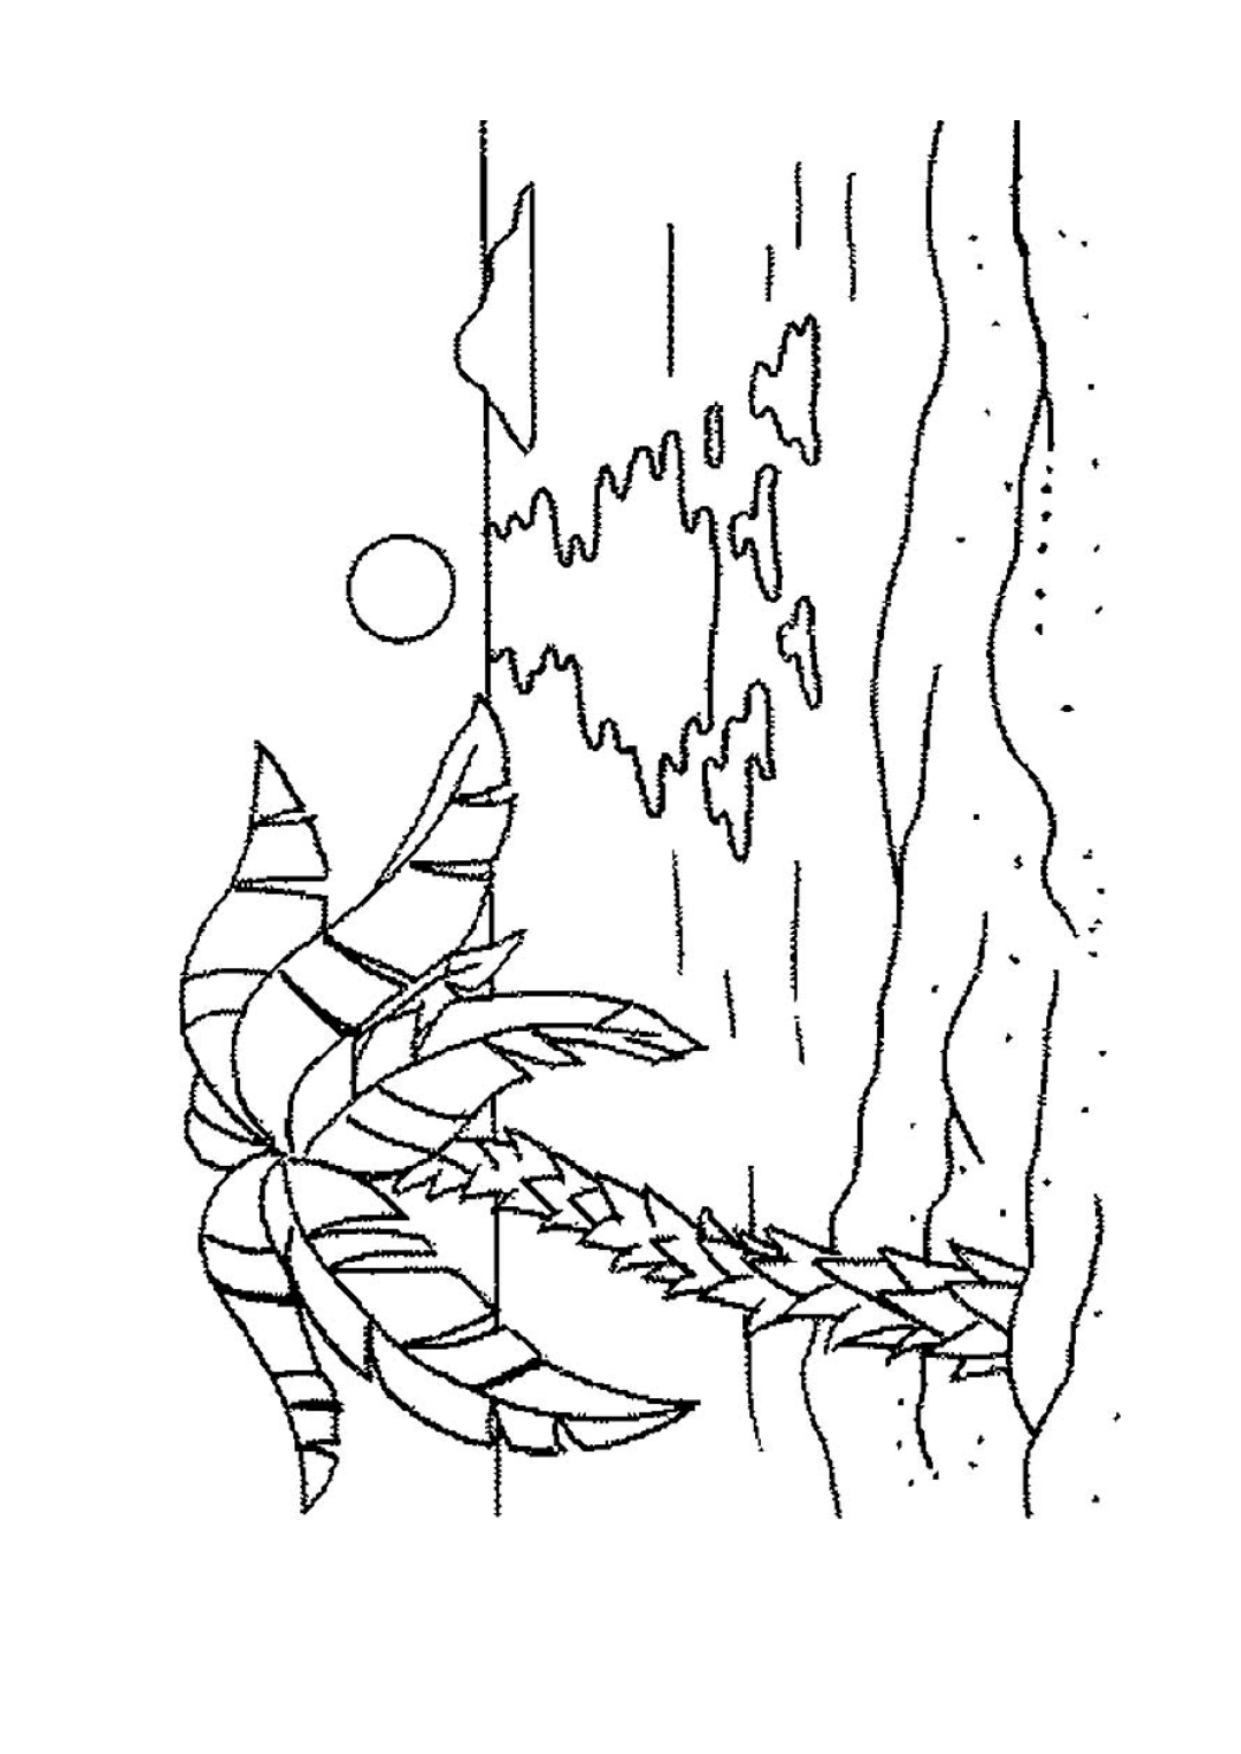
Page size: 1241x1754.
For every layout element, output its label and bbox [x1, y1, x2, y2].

picture [180, 121, 1120, 1518]
